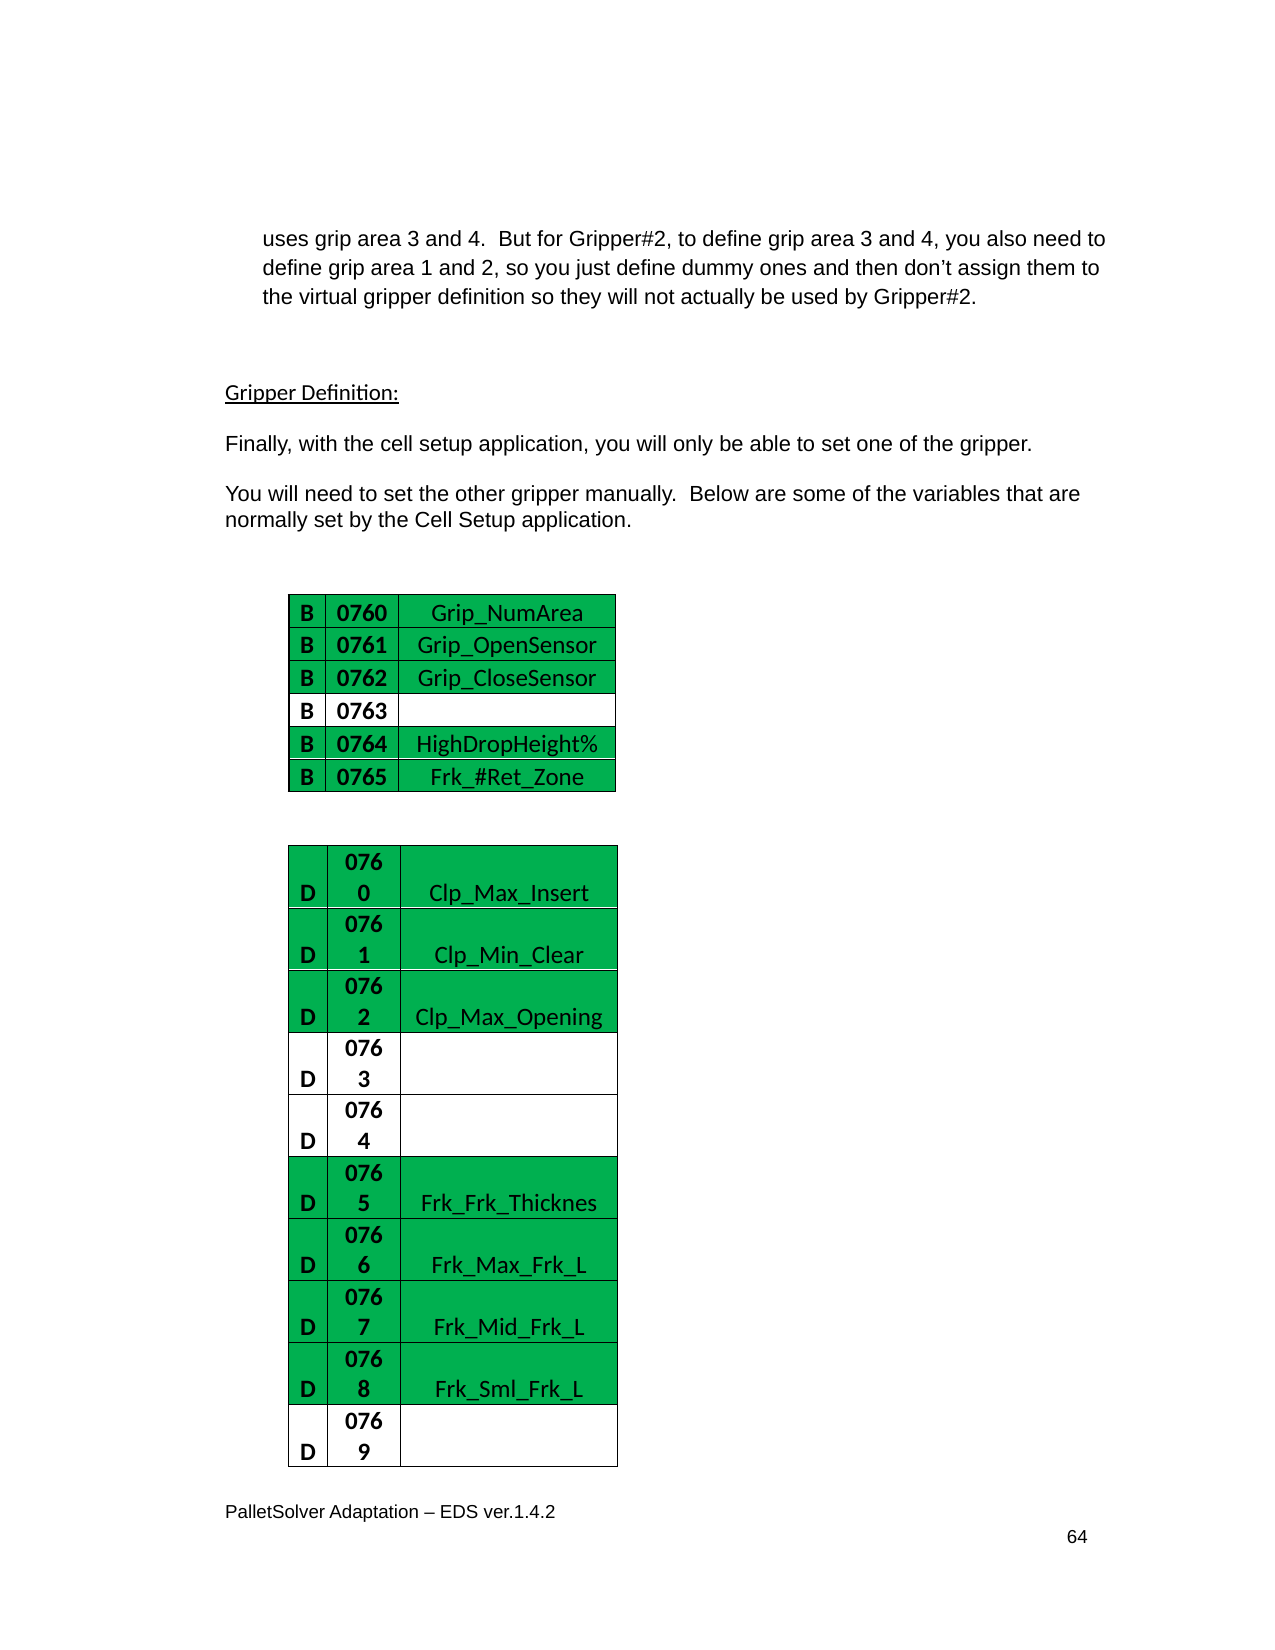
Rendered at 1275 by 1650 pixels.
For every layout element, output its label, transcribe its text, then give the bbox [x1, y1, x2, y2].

table_cell Grip_OpenSensor [399, 628, 615, 660]
table_cell 0764 [326, 727, 398, 758]
table_cell 0761 [326, 628, 398, 660]
table_cell 0762 [328, 971, 400, 1032]
table_cell D [289, 1157, 327, 1218]
table_cell 0765 [328, 1157, 400, 1218]
table_cell 0768 [328, 1343, 400, 1404]
table_header 0760 [328, 846, 400, 907]
table_cell [401, 1405, 617, 1466]
table_header 0760 [326, 595, 398, 627]
table_cell Frk_Frk_Thicknes [401, 1157, 617, 1218]
table_cell D [289, 1095, 327, 1156]
table_cell D [289, 1405, 327, 1466]
table_cell B [290, 661, 325, 693]
table_cell D [289, 1033, 327, 1094]
table_cell B [290, 694, 325, 726]
table_cell Frk_Mid_Frk_L [401, 1281, 617, 1342]
table_cell 0765 [326, 760, 398, 791]
table_cell 0764 [328, 1095, 400, 1156]
table_cell Frk_Sml_Frk_L [401, 1343, 617, 1404]
table_cell D [289, 971, 327, 1032]
table_cell B [290, 727, 325, 758]
table_cell Clp_Min_Clear [401, 909, 617, 969]
table_cell B [290, 628, 325, 660]
table_cell [401, 1095, 617, 1156]
table_cell 0763 [328, 1033, 400, 1094]
table_cell 0767 [328, 1281, 400, 1342]
table_cell D [289, 1281, 327, 1342]
table_cell 0766 [328, 1219, 400, 1280]
table_header Clp_Max_Insert [401, 846, 617, 907]
table_cell D [289, 909, 327, 969]
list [225, 226, 1125, 309]
table_cell 0762 [326, 661, 398, 693]
table_header D [289, 846, 327, 907]
table_cell Frk_Max_Frk_L [401, 1219, 617, 1280]
text Gripper Definition: [225, 378, 1125, 406]
table_cell HighDropHeight% [399, 727, 615, 758]
table_cell [401, 1033, 617, 1094]
table_cell Grip_CloseSensor [399, 661, 615, 693]
table_cell B [290, 760, 325, 791]
table_cell 0763 [326, 694, 398, 726]
table_cell Frk_#Ret_Zone [399, 760, 615, 791]
table_cell D [289, 1343, 327, 1404]
text You will need to set the other gripper manually. Below are some of the variables that are normally set by the Cell Setup application. [225, 481, 1125, 532]
table_header Grip_NumArea [399, 595, 615, 627]
table_cell Clp_Max_Opening [401, 971, 617, 1032]
table_cell [399, 694, 615, 726]
table_cell D [289, 1219, 327, 1280]
table_cell 0761 [328, 909, 400, 969]
table_cell 0769 [328, 1405, 400, 1466]
text Finally, with the cell setup application, you will only be able to set one of the gripper. [225, 431, 1125, 456]
table_header B [290, 595, 325, 627]
